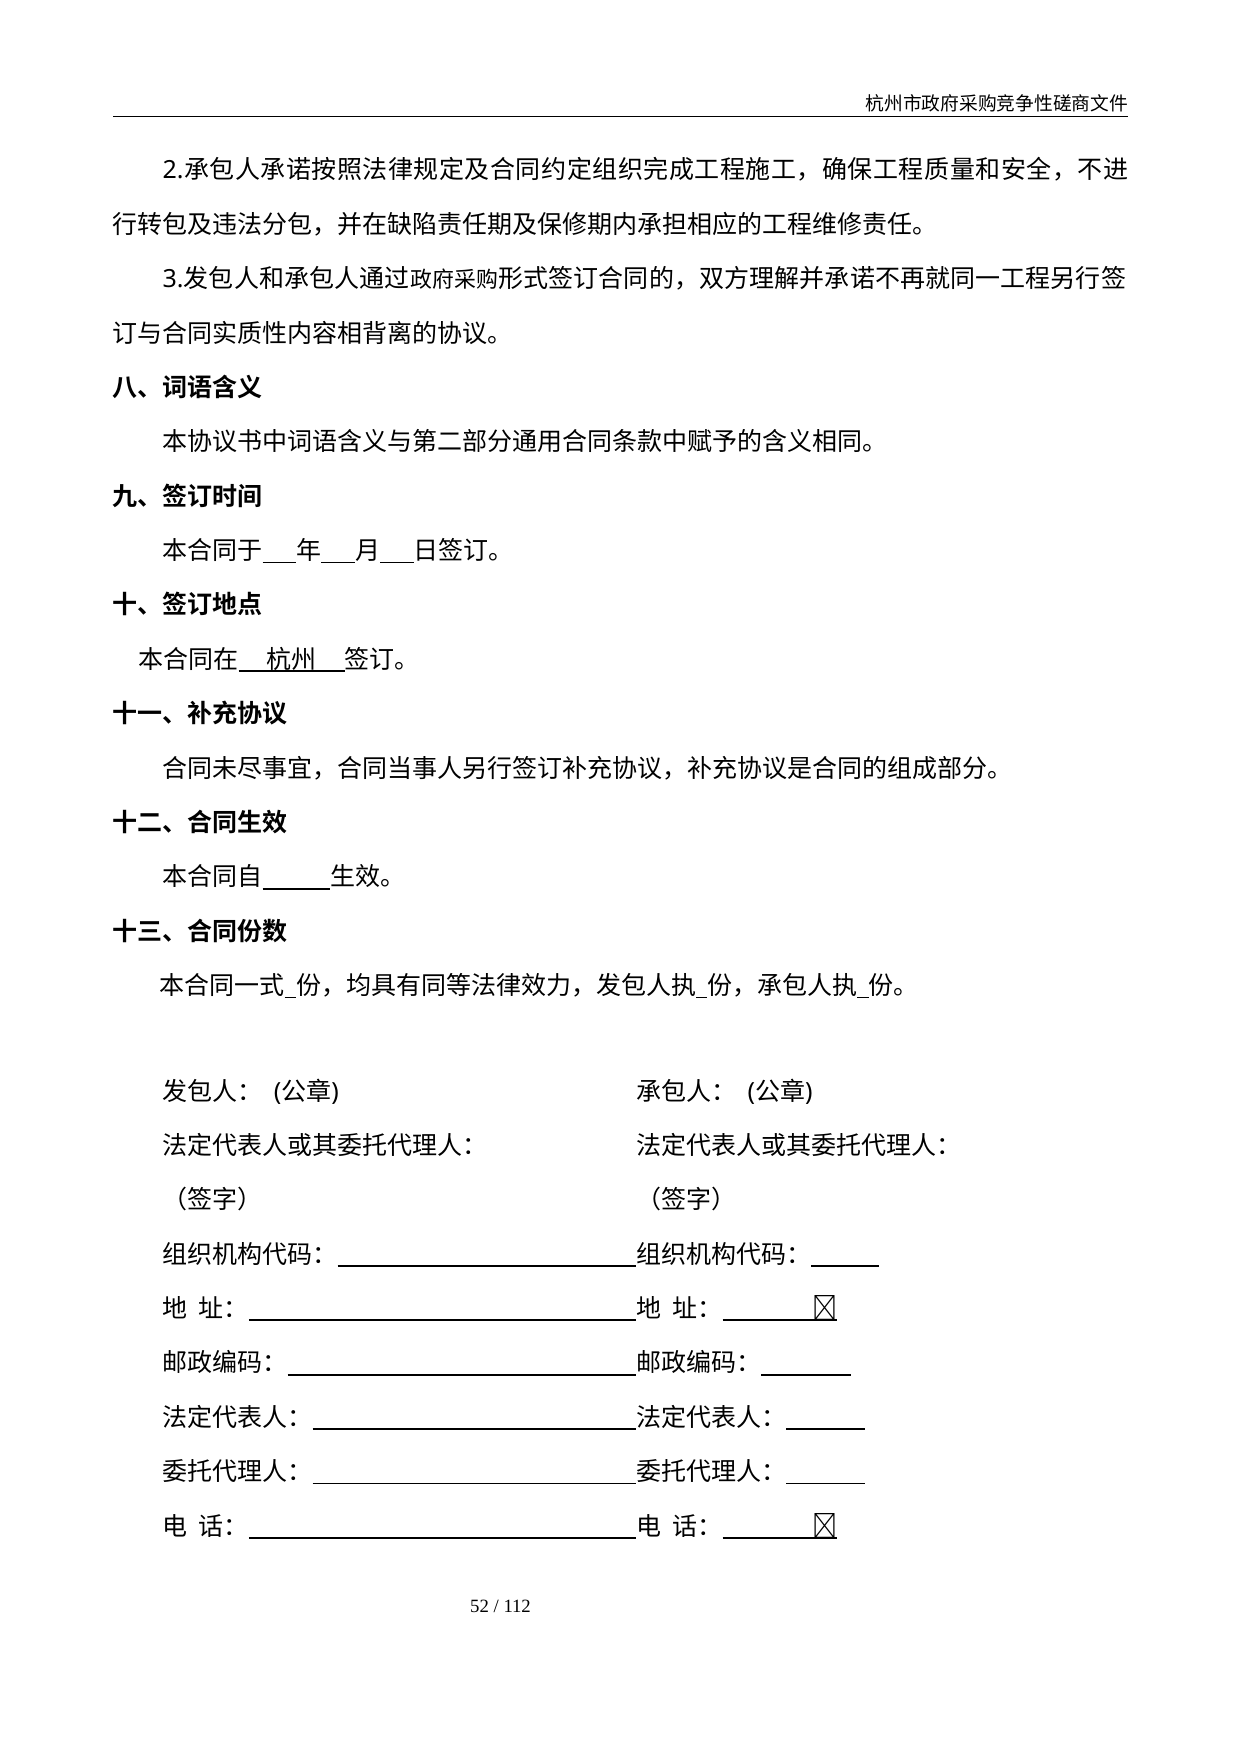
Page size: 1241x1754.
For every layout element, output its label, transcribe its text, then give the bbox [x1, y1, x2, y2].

text 十二、合同生效 [112, 802, 1128, 839]
text 地 址： 地 址：  [112, 1288, 1128, 1325]
text 合同未尽事宜，合同当事人另行签订补充协议，补充协议是合同的组成部分。 [112, 748, 1128, 784]
text 法定代表人： 法定代表人： [112, 1397, 1128, 1433]
text 法定代表人或其委托代理人： 法定代表人或其委托代理人： [112, 1125, 1128, 1162]
text 本合同自 生效。 [112, 857, 1128, 893]
text 组织机构代码： 组织机构代码： [112, 1234, 1128, 1270]
text 本合同在 杭州 签订。 [112, 639, 1128, 676]
text 发包人： (公章) 承包人： (公章) [112, 1071, 1128, 1107]
text 本合同一式 份，均具有同等法律效力，发包人执 份，承包人执 份。 [134, 966, 1128, 1002]
text 十、签订地点 [112, 585, 1128, 621]
text 委托代理人： 委托代理人： [112, 1452, 1128, 1488]
text 十三、合同份数 [112, 911, 1128, 947]
text 邮政编码： 邮政编码： [112, 1343, 1128, 1379]
text 九、签订时间 [112, 476, 1128, 512]
text 2.承包人承诺按照法律规定及合同约定组织完成工程施工，确保工程质量和安全，不进行转包及违法分包，并在缺陷责任期及保修期内承担相应的工程维修责任。 [112, 150, 1128, 241]
text 十一、补充协议 [112, 694, 1128, 730]
text （签字） （签字） [112, 1180, 1128, 1216]
text 电 话： 电 话：  [112, 1506, 1128, 1542]
text 本合同于 年 月 日签订。 [112, 531, 1128, 567]
text 3.发包人和承包人通过政府采购形式签订合同的，双方理解并承诺不再就同一工程另行签订与合同实质性内容相背离的协议。 [112, 259, 1128, 349]
text 本协议书中词语含义与第二部分通用合同条款中赋予的含义相同。 [112, 422, 1128, 458]
text 八、词语含义 [112, 367, 1128, 404]
